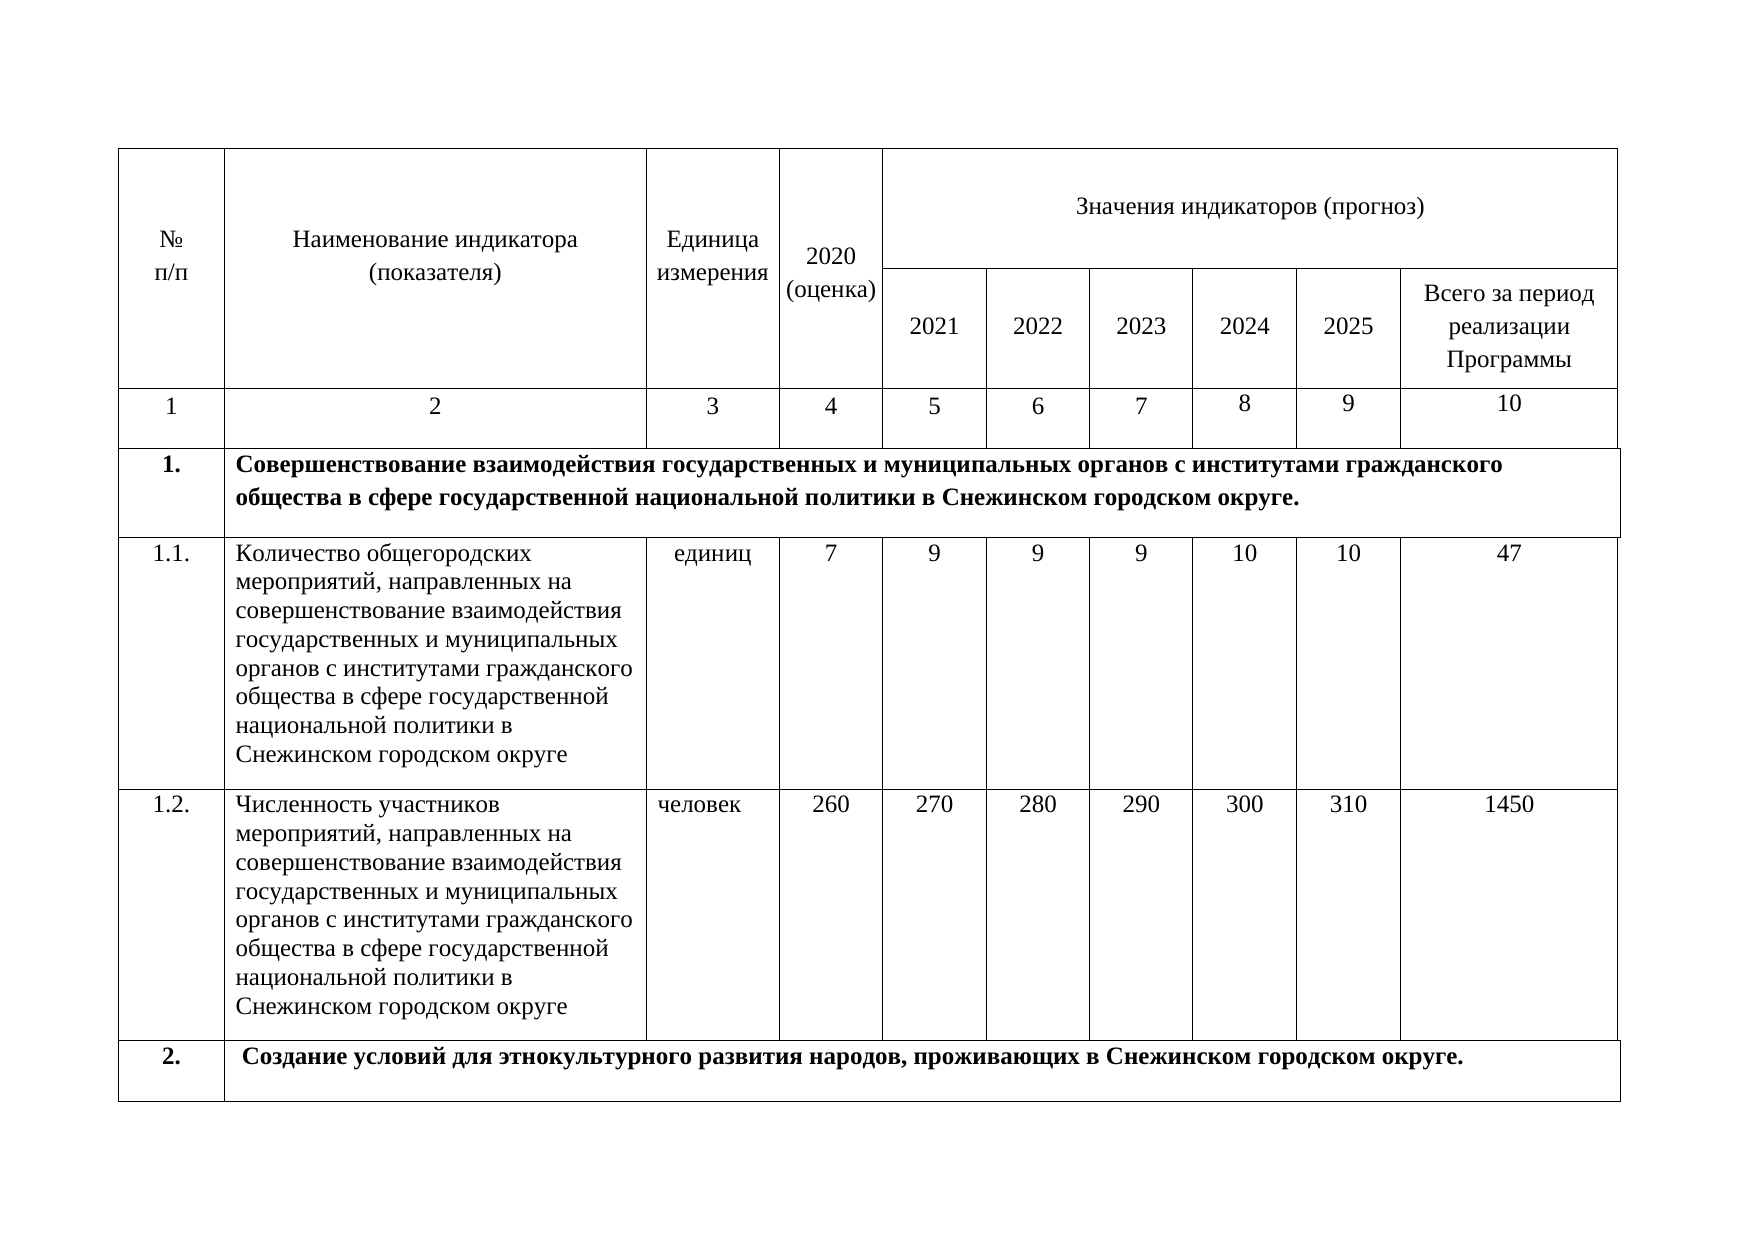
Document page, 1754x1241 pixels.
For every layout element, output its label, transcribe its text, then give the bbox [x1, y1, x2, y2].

table_cell 7 [780, 538, 882, 788]
table_cell 270 [883, 790, 986, 1040]
table_cell 290 [1090, 790, 1192, 1040]
table_cell 8 [1193, 389, 1296, 448]
table_cell Численность участников мероприятий, направленных на совершенствование взаимодействия государственных и муниципальных органов с институтами гражданского общества в сфере государственной национальной политики в Снежинском городском округе [225, 790, 646, 1040]
table_cell 4 [780, 389, 882, 448]
table_cell 10 [1297, 538, 1400, 788]
table_header Наименование индикатора (показателя) [225, 149, 646, 387]
table_cell 10 [1401, 389, 1617, 448]
table_cell 310 [1297, 790, 1400, 1040]
table_cell 2023 [1090, 269, 1192, 387]
table_cell 260 [780, 790, 882, 1040]
table_cell 9 [883, 538, 986, 788]
table_cell 2. [119, 1041, 224, 1101]
table_cell 47 [1401, 538, 1617, 788]
table_cell Всего за период реализации Программы [1401, 269, 1617, 387]
table_cell 10 [1193, 538, 1296, 788]
table_cell 1 [119, 389, 224, 448]
table_header 2020 (оценка) [780, 149, 882, 387]
table_cell 1. [119, 449, 224, 537]
table_cell 9 [1090, 538, 1192, 788]
table_cell 2022 [987, 269, 1089, 387]
table_cell 7 [1090, 389, 1192, 448]
table_cell Количество общегородских мероприятий, направленных на совершенствование взаимодействия государственных и муниципальных органов с институтами гражданского общества в сфере государственной национальной политики в Снежинском городском округе [225, 538, 646, 788]
table_cell 9 [987, 538, 1089, 788]
table_cell 300 [1193, 790, 1296, 1040]
table_cell 2 [225, 389, 646, 448]
table_cell 2025 [1297, 269, 1400, 387]
table_header Единица измерения [647, 149, 779, 387]
table_cell 3 [647, 389, 779, 448]
table_cell 5 [883, 389, 986, 448]
table_cell 280 [987, 790, 1089, 1040]
table_cell Совершенствование взаимодействия государственных и муниципальных органов с институтами гражданского общества в сфере государственной национальной политики в Снежинском городском округе. [225, 449, 1620, 537]
table_cell единиц [647, 538, 779, 788]
table_cell 9 [1297, 389, 1400, 448]
table_header № п/п [119, 149, 224, 387]
table_header Значения индикаторов (прогноз) [883, 149, 1617, 268]
table_cell 2024 [1193, 269, 1296, 387]
table_cell человек [647, 790, 779, 1040]
table_cell 1.2. [119, 790, 224, 1040]
table_cell 1.1. [119, 538, 224, 788]
table_cell Создание условий для этнокультурного развития народов, проживающих в Снежинском городском округе. [225, 1041, 1620, 1101]
table_cell 6 [987, 389, 1089, 448]
table_cell 2021 [883, 269, 986, 387]
table_cell 1450 [1401, 790, 1617, 1040]
